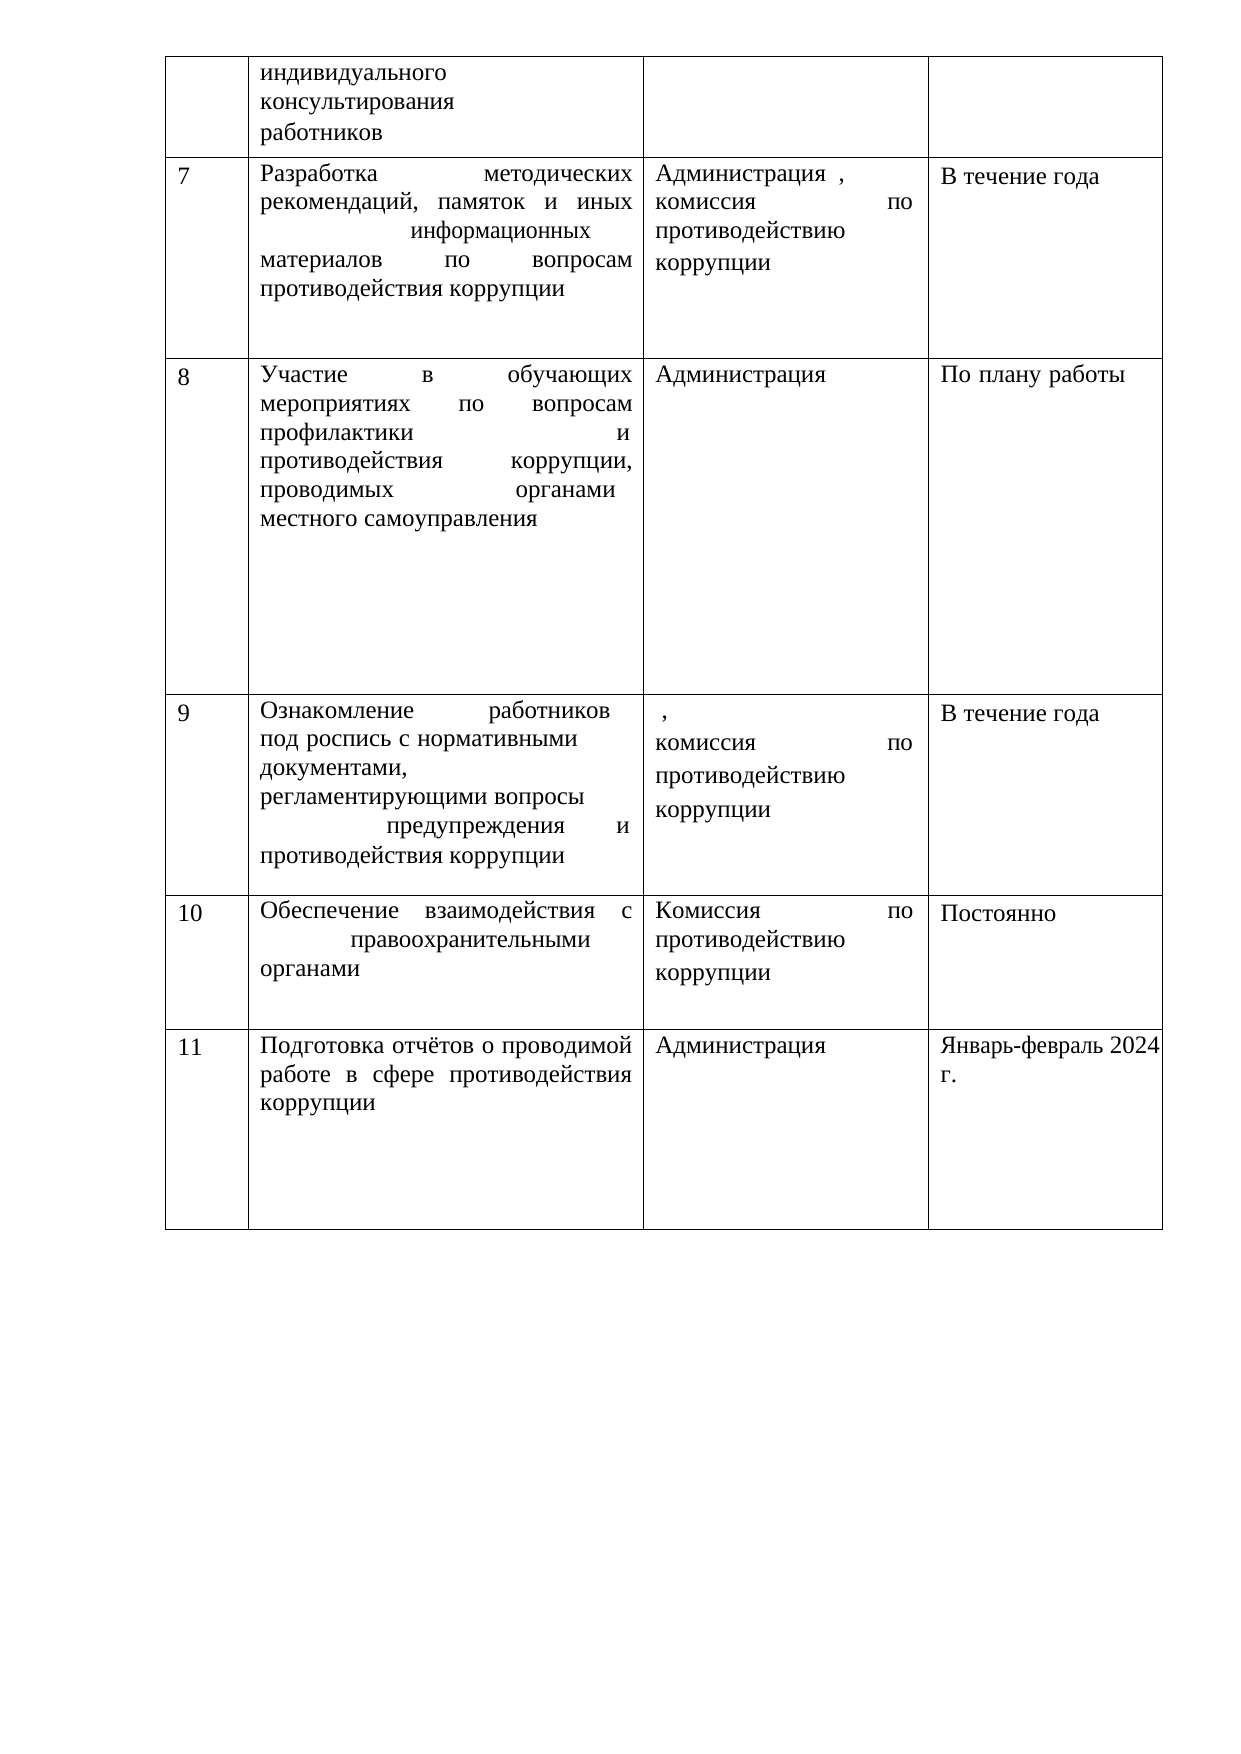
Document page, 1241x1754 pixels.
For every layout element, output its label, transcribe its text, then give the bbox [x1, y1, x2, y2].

table_cell Администрация , комиссия по противодействию коррупции [644, 158, 928, 358]
table_header [929, 57, 1162, 157]
table_cell 10 [166, 896, 248, 1029]
table_cell 11 [166, 1030, 248, 1229]
table_cell Ознакомление работников под роспись с нормативными документами, регламентирующими вопросы предупреждения и противодействия коррупции [249, 695, 643, 894]
table_cell 9 [166, 695, 248, 894]
table_cell Администрация [644, 1030, 928, 1229]
table_cell В течение года [929, 158, 1162, 358]
table_cell По плану работы [929, 359, 1162, 694]
table_header [644, 57, 928, 157]
table_cell Участие в обучающих мероприятиях по вопросам профилактики и противодействия коррупции, проводимых органами местного самоуправления [249, 359, 643, 694]
table_cell 8 [166, 359, 248, 694]
table_cell В течение года [929, 695, 1162, 894]
table_cell Постоянно [929, 896, 1162, 1029]
table_cell , комиссия по противодействию коррупции [644, 695, 928, 894]
table_header [166, 57, 248, 157]
table_cell Обеспечение взаимодействия с правоохранительными органами [249, 896, 643, 1029]
table_cell 7 [166, 158, 248, 358]
table_cell Комиссия по противодействию коррупции [644, 896, 928, 1029]
table_cell Январь-февраль 2024 г. [929, 1030, 1162, 1229]
table_cell Администрация [644, 359, 928, 694]
table_header индивидуального консультирования работников [249, 57, 643, 157]
table_cell Подготовка отчётов о проводимой работе в сфере противодействия коррупции [249, 1030, 643, 1229]
table_cell Разработка методических рекомендаций, памяток и иных информационных материалов по вопросам противодействия коррупции [249, 158, 643, 358]
